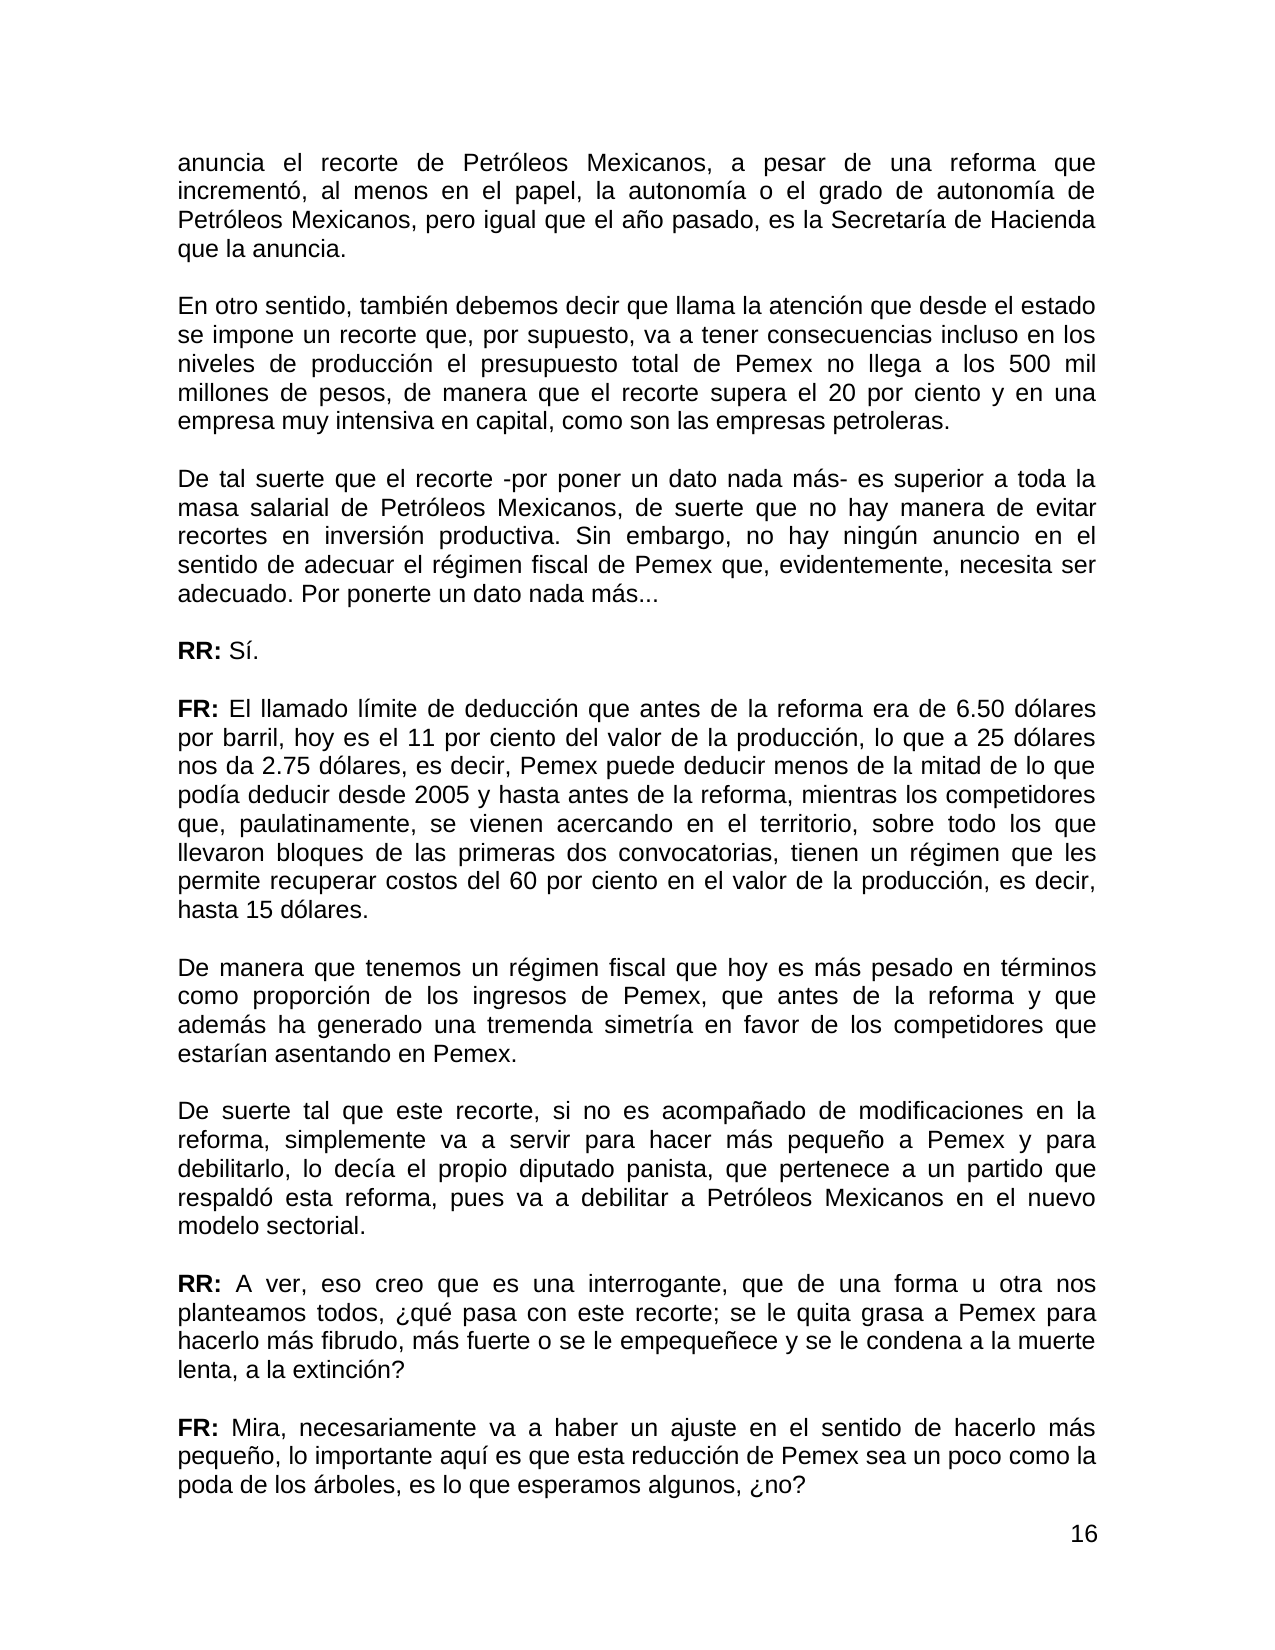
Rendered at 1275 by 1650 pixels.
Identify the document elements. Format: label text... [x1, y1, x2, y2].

text RR: A ver, eso creo que es una interrogante, que de una forma u otra nos planteamos todos, ¿qué pasa con este recorte; se le quita grasa a Pemex para hacerlo más fibrudo, más fuerte o se le empequeñece y se le condena a la muerte lenta, a la extinción? [177, 1269, 1098, 1384]
text RR: Sí. [177, 636, 1098, 665]
text FR: El llamado límite de deducción que antes de la reforma era de 6.50 dólares por barril, hoy es el 11 por ciento del valor de la producción, lo que a 25 dólares nos da 2.75 dólares, es decir, Pemex puede deducir menos de la mitad de lo que podía deducir desde 2005 y hasta antes de la reforma, mientras los competidores que, paulatinamente, se vienen acercando en el territorio, sobre todo los que llevaron bloques de las primeras dos convocatorias, tienen un régimen que les permite recuperar costos del 60 por ciento en el valor de la producción, es decir, hasta 15 dólares. [177, 694, 1098, 924]
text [177, 148, 1098, 263]
text De tal suerte que el recorte -por poner un dato nada más- es superior a toda la masa salarial de Petróleos Mexicanos, de suerte que no hay manera de evitar recortes en inversión productiva. Sin embargo, no hay ningún anuncio en el sentido de adecuar el régimen fiscal de Pemex que, evidentemente, necesita ser adecuado. Por ponerte un dato nada más... [177, 464, 1098, 608]
text De manera que tenemos un régimen fiscal que hoy es más pesado en términos como proporción de los ingresos de Pemex, que antes de la reforma y que además ha generado una tremenda simetría en favor de los competidores que estarían asentando en Pemex. [177, 953, 1098, 1068]
text De suerte tal que este recorte, si no es acompañado de modificaciones en la reforma, simplemente va a servir para hacer más pequeño a Pemex y para debilitarlo, lo decía el propio diputado panista, que pertenece a un partido que respaldó esta reforma, pues va a debilitar a Petróleos Mexicanos en el nuevo modelo sectorial. [177, 1096, 1098, 1240]
text En otro sentido, también debemos decir que llama la atención que desde el estado se impone un recorte que, por supuesto, va a tener consecuencias incluso en los niveles de producción el presupuesto total de Pemex no llega a los 500 mil millones de pesos, de manera que el recorte supera el 20 por ciento y en una empresa muy intensiva en capital, como son las empresas petroleras. [177, 291, 1098, 435]
text FR: Mira, necesariamente va a haber un ajuste en el sentido de hacerlo más pequeño, lo importante aquí es que esta reducción de Pemex sea un poco como la poda de los árboles, es lo que esperamos algunos, ¿no? [177, 1413, 1098, 1499]
